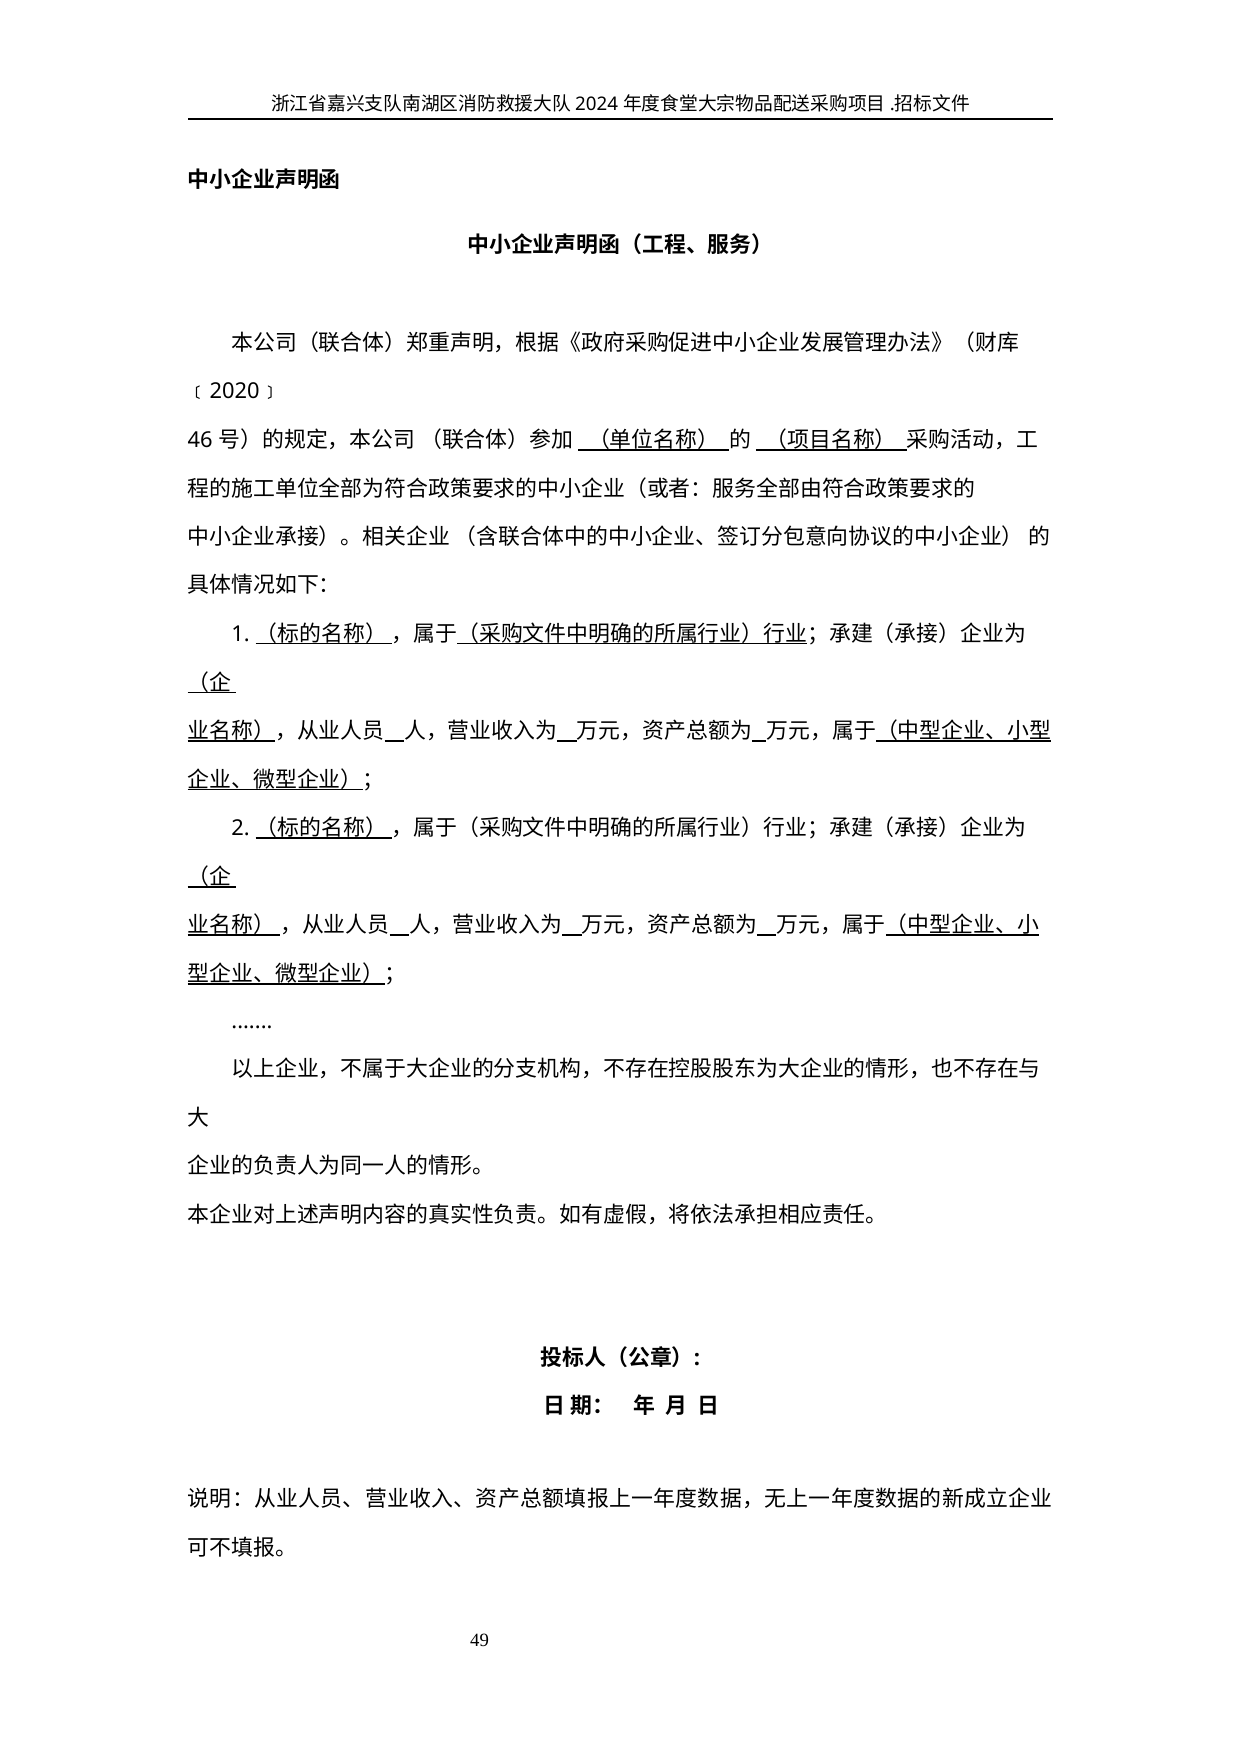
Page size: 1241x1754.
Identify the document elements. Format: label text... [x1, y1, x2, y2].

text ....... [187, 1004, 1053, 1036]
text 2. （标的名称） ，属于（采购文件中明确的所属行业）行业；承建（承接）企业为（企 [187, 809, 1053, 891]
text 中小企业承接）。相关企业 （含联合体中的中小企业、签订分包意向协议的中小企业） 的 [187, 519, 1053, 551]
text 业名称） ，从业人员 人，营业收入为 万元，资产总额为 万元，属于（中型企业、小型企业、微型企业）； [187, 907, 1053, 988]
text 1. （标的名称） ，属于（采购文件中明确的所属行业）行业；承建（承接）企业为（企 [187, 615, 1053, 697]
text 以上企业，不属于大企业的分支机构，不存在控股股东为大企业的情形，也不存在与大 [187, 1051, 1053, 1132]
text 说明：从业人员、营业收入、资产总额填报上一年度数据，无上一年度数据的新成立企业可不填报。 [187, 1481, 1053, 1562]
text 中小企业声明函（工程、服务） [187, 227, 1053, 259]
text 业名称），从业人员 人，营业收入为 万元，资产总额为 万元，属于（中型企业、小型企业、微型企业）； [187, 712, 1053, 794]
text 46 号）的规定，本公司 （联合体）参加 （单位名称） 的 （项目名称） 采购活动，工程的施工单位全部为符合政策要求的中小企业（或者：服务全部由符合政策要求的 [187, 422, 1053, 503]
text 本企业对上述声明内容的真实性负责。如有虚假，将依法承担相应责任。 [187, 1196, 1053, 1229]
text 中小企业声明函 [187, 162, 1053, 194]
text 投标人（公章）: [187, 1339, 1053, 1372]
text 本公司（联合体）郑重声明，根据《政府采购促进中小企业发展管理办法》（财库﹝2020﹞ [187, 324, 1053, 406]
text 日 期： 年 月 日 [187, 1388, 1053, 1420]
text 具体情况如下： [187, 567, 1053, 599]
text 企业的负责人为同一人的情形。 [187, 1148, 1053, 1181]
